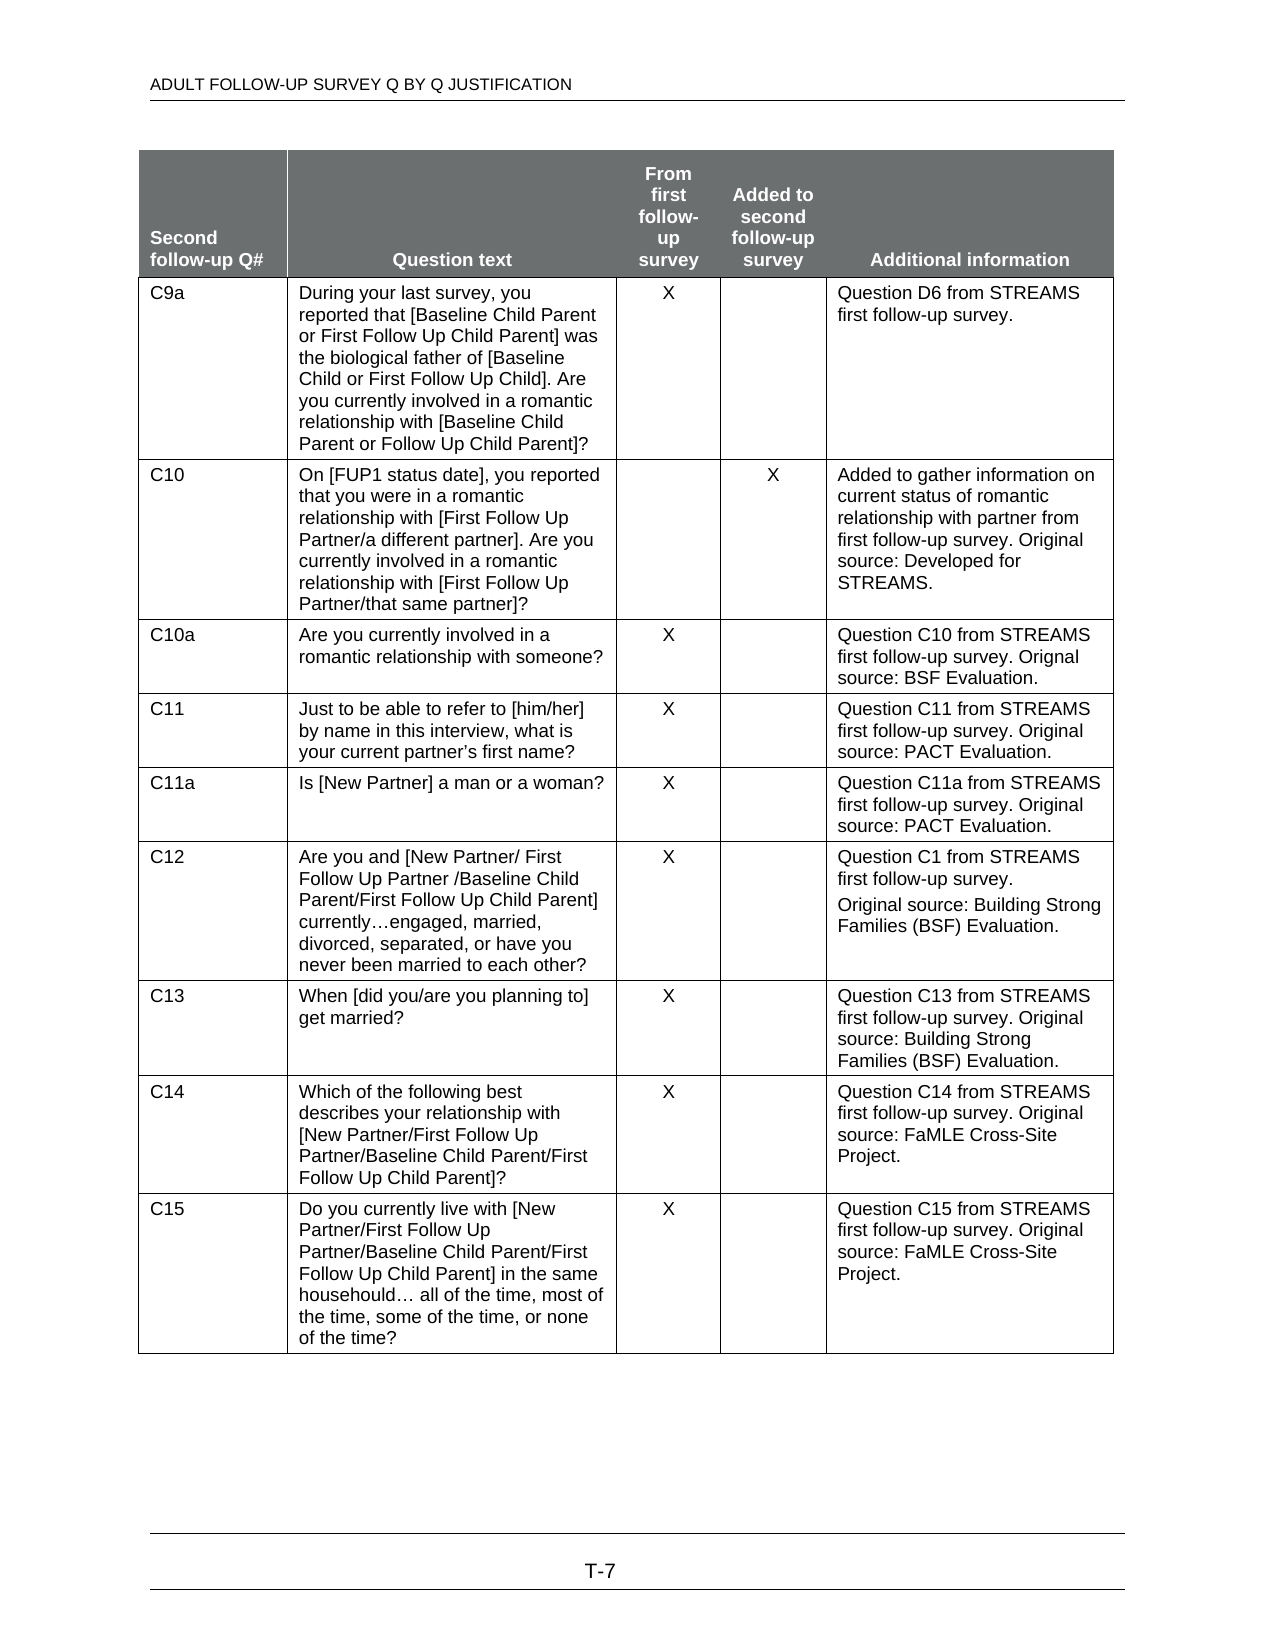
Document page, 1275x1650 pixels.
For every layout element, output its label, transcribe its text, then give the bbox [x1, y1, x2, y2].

table_cell C11 [139, 694, 287, 767]
table_cell [721, 1076, 826, 1192]
table_cell Added to gather information on current status of romantic relationship with partner from first follow-up survey. Original source: Developed for STREAMS. [827, 460, 1113, 619]
table_cell [721, 620, 826, 693]
table_cell X [617, 768, 720, 841]
table_cell [617, 460, 720, 619]
table_cell Question C15 from STREAMS first follow-up survey. Original source: FaMLE Cross-Site Project. [827, 1194, 1113, 1353]
table_cell Are you and [New Partner/ First Follow Up Partner /Baseline Child Parent/First Follow Up Child Parent] currently…engaged, married, divorced, separated, or have you never been married to each other? [288, 842, 616, 980]
table_cell Question C10 from STREAMS first follow-up survey. Orignal source: BSF Evaluation. [827, 620, 1113, 693]
table_cell Question C14 from STREAMS first follow-up survey. Original source: FaMLE Cross-Site Project. [827, 1076, 1113, 1192]
table_cell X [617, 694, 720, 767]
table_cell On [FUP1 status date], you reported that you were in a romantic relationship with [First Follow Up Partner/a different partner]. Are you currently involved in a romantic relationship with [First Follow Up Partner/that same partner]? [288, 460, 616, 619]
table_cell Are you currently involved in a romantic relationship with someone? [288, 620, 616, 693]
table_cell C15 [139, 1194, 287, 1353]
table_cell Is [New Partner] a man or a woman? [288, 768, 616, 841]
table_cell C14 [139, 1076, 287, 1192]
table_cell C11a [139, 768, 287, 841]
table_cell Which of the following best describes your relationship with [New Partner/First Follow Up Partner/Baseline Child Parent/First Follow Up Child Parent]? [288, 1076, 616, 1192]
table_header From first follow-up survey [617, 150, 720, 277]
table_cell C9a [139, 278, 287, 458]
table_header Second follow-up Q# [139, 150, 287, 277]
table_cell X [721, 460, 826, 619]
table_cell Question C11 from STREAMS first follow-up survey. Original source: PACT Evaluation. [827, 694, 1113, 767]
table_cell X [617, 278, 720, 458]
table_cell C10a [139, 620, 287, 693]
table_cell [721, 1194, 826, 1353]
table_cell Question C1 from STREAMS first follow-up survey. Original source: Building Strong Families (BSF) Evaluation. [827, 842, 1113, 980]
table_cell C10 [139, 460, 287, 619]
table_cell X [617, 1076, 720, 1192]
table_cell [721, 842, 826, 980]
table_header Question text [288, 150, 617, 277]
table_cell Just to be able to refer to [him/her] by name in this interview, what is your current partner’s first name? [288, 694, 616, 767]
table_cell [721, 694, 826, 767]
table_header Added to second follow-up survey [720, 150, 826, 277]
table_cell When [did you/are you planning to] get married? [288, 981, 616, 1075]
table_cell Question C13 from STREAMS first follow-up survey. Original source: Building Strong Families (BSF) Evaluation. [827, 981, 1113, 1075]
table_cell C12 [139, 842, 287, 980]
table_cell Question C11a from STREAMS first follow-up survey. Original source: PACT Evaluation. [827, 768, 1113, 841]
table_cell [721, 768, 826, 841]
table_cell X [617, 981, 720, 1075]
table_cell Do you currently live with [New Partner/First Follow Up Partner/Baseline Child Parent/First Follow Up Child Parent] in the same househould… all of the time, most of the time, some of the time, or none of the time? [288, 1194, 616, 1353]
table_cell x [617, 620, 720, 693]
table_cell [721, 278, 826, 458]
table_cell C13 [139, 981, 287, 1075]
table_cell X [617, 842, 720, 980]
table_header Additional information [826, 150, 1114, 277]
table_cell X [617, 1194, 720, 1353]
table_cell [721, 981, 826, 1075]
table_cell During your last survey, you reported that [Baseline Child Parent or First Follow Up Child Parent] was the biological father of [Baseline Child or First Follow Up Child]. Are you currently involved in a romantic relationship with [Baseline Child Parent or Follow Up Child Parent]? [288, 278, 616, 458]
table_cell Question D6 from STREAMS first follow-up survey. [827, 278, 1113, 458]
